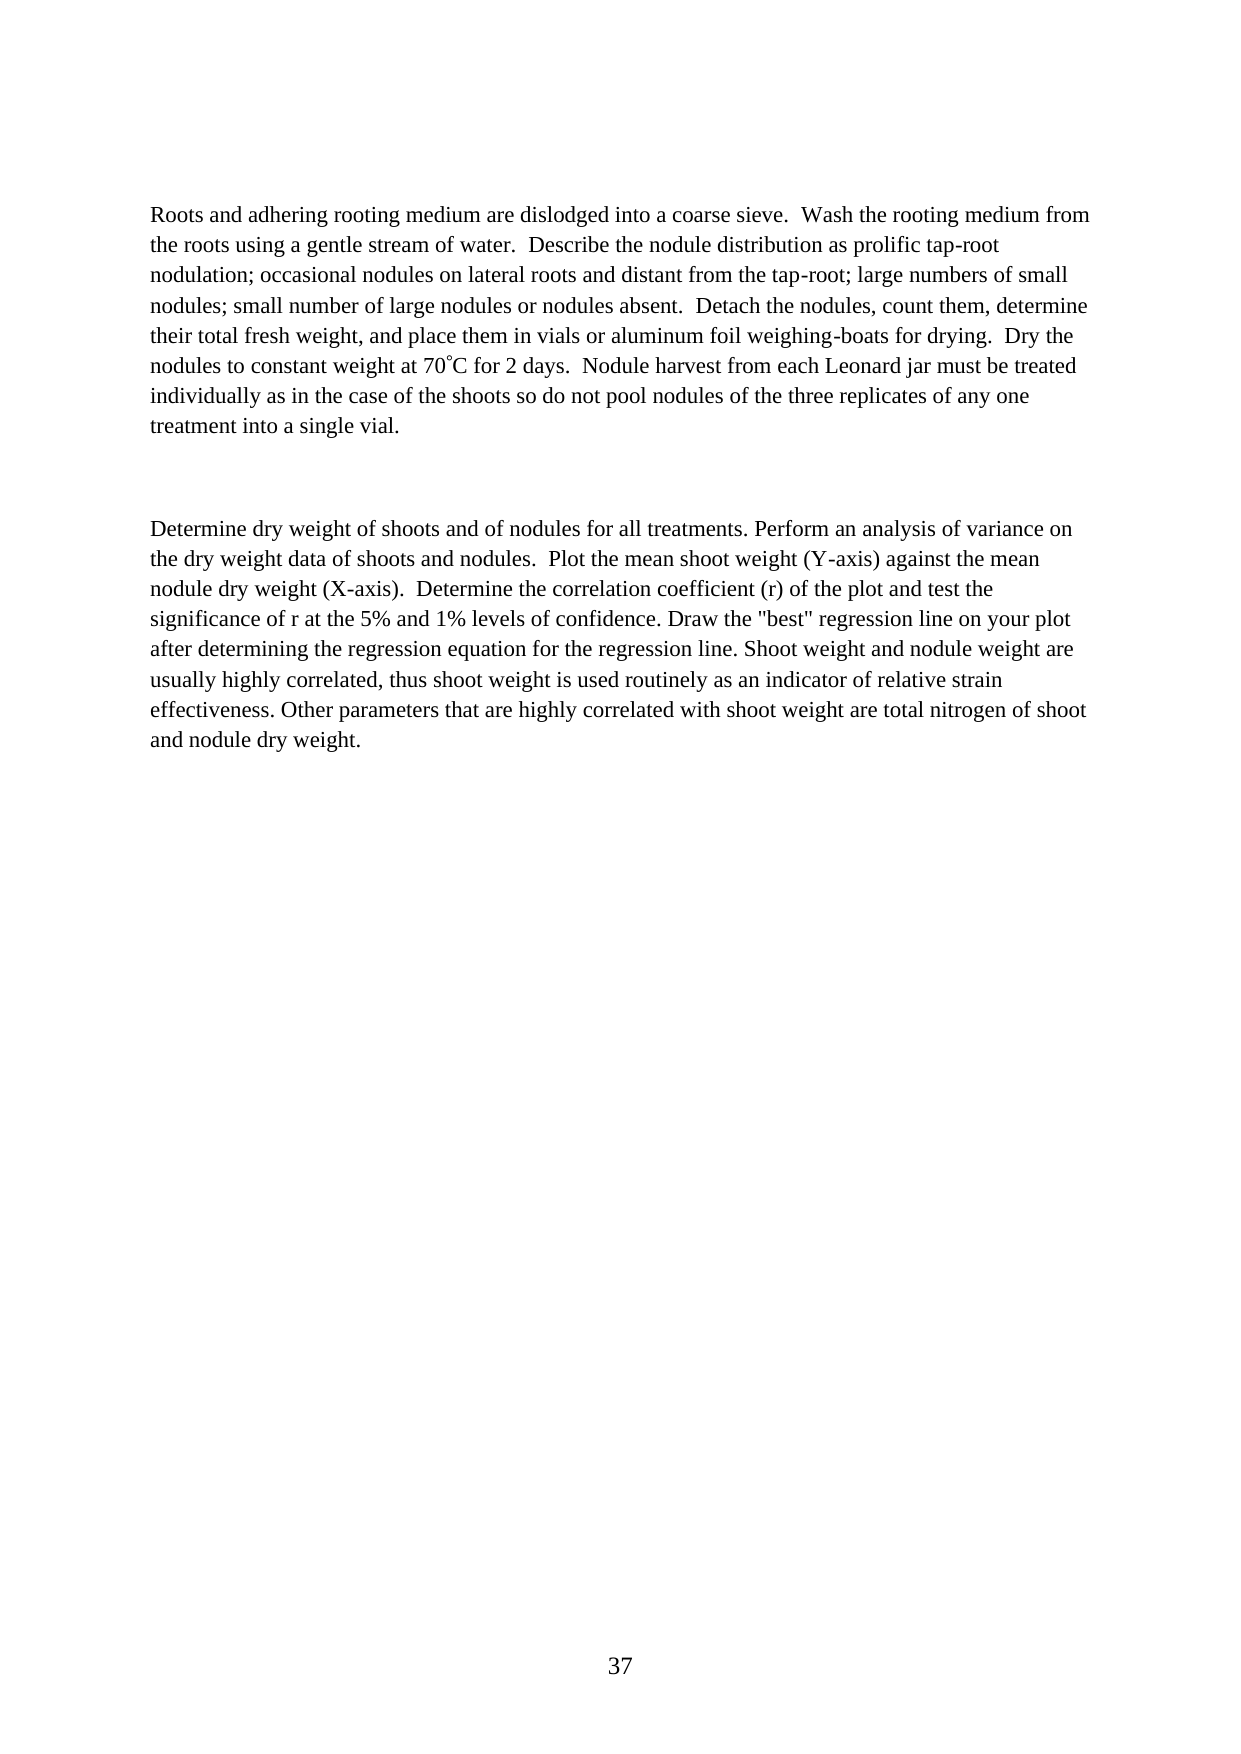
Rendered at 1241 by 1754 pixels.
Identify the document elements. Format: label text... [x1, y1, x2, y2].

text Roots and adhering rooting medium are dislodged into a coarse sieve. the rooting medium from the roots using a gentle stream of water. Describe the nodule distribution as prolific tap-root nodulation; occasional nodules on lateral roots and distant from the tap-root; large numbers of small nodules; small number of large nodules or nodules absent. Detach the nodules, count them, determine their total fresh weight, and place them in vials or aluminum foil weighing-boats for drying. Dry the nodules to constant weight at 70C for 2 days. Nodule harvest from each Leonard jar must be treated individually as in the case of the shoots so do not pool nodules of the three replicates of any one treatment into a single vial. [150, 201, 1090, 439]
text Determine dry weight of shoots and of nodules for all treatments. Perform an analysis of variance on the dry weight data of shoots and nodules. Plot the mean shoot weight (Y-axis) against the mean nodule dry weight (X-axis). Determine the correlation coefficient (r) of the plot and test the significance of r at the 5% and 1% levels of confidence. Draw the "best" regression line on your plot after determining the regression equation for the regression line. Shoot weight and nodule weight are usually highly correlated, thus shoot weight is used routinely as an indicator of relative strain effectiveness. Other parameters that are highly correlated with shoot weight are total nitrogen of shoot and nodule dry weight. [150, 514, 1090, 752]
